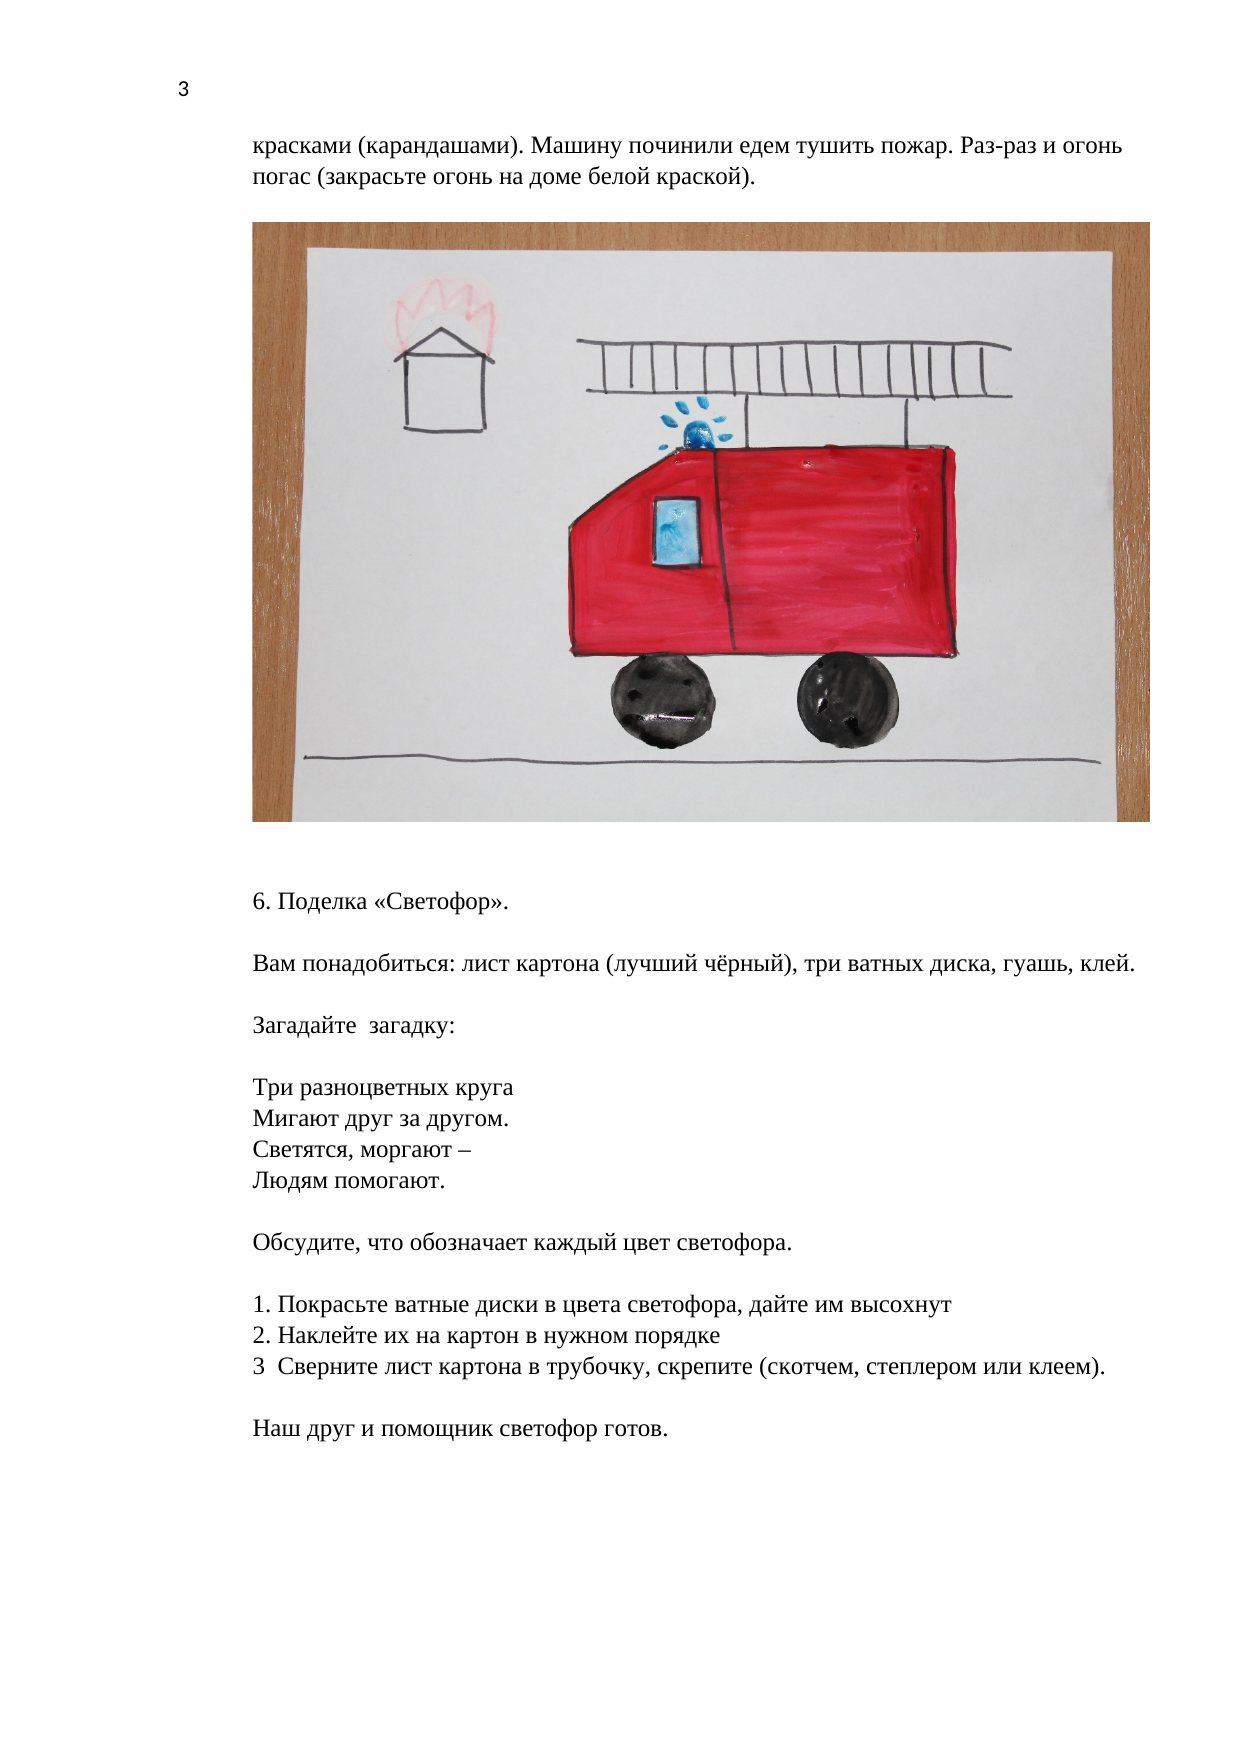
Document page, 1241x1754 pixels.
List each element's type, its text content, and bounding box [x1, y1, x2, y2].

picture [252, 222, 1150, 822]
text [252, 130, 1152, 189]
text Светятся, моргают – [252, 1134, 1152, 1163]
text 6. Поделка «Светофор». [252, 886, 1152, 914]
text 3 Сверните лист картона в трубочку, скрепите (скотчем, степлером или клеем). [215, 1351, 1152, 1380]
text Три разноцветных круга [252, 1072, 1152, 1101]
text Наш друг и помощник светофор готов. [252, 1413, 1152, 1442]
text Людям помогают. [252, 1165, 1152, 1194]
text Загадайте загадку: [252, 1010, 1152, 1039]
text Обсудите, что обозначает каждый цвет светофора. [252, 1227, 1152, 1256]
text Мигают друг за другом. [252, 1103, 1152, 1132]
text Вам понадобиться: лист картона (лучший чёрный), три ватных диска, гуашь, клей. [252, 948, 1152, 977]
text 1. Покрасьте ватные диски в цвета светофора, дайте им высохнут [252, 1289, 1152, 1318]
text 2. Наклейте их на картон в нужном порядке [252, 1320, 1152, 1349]
